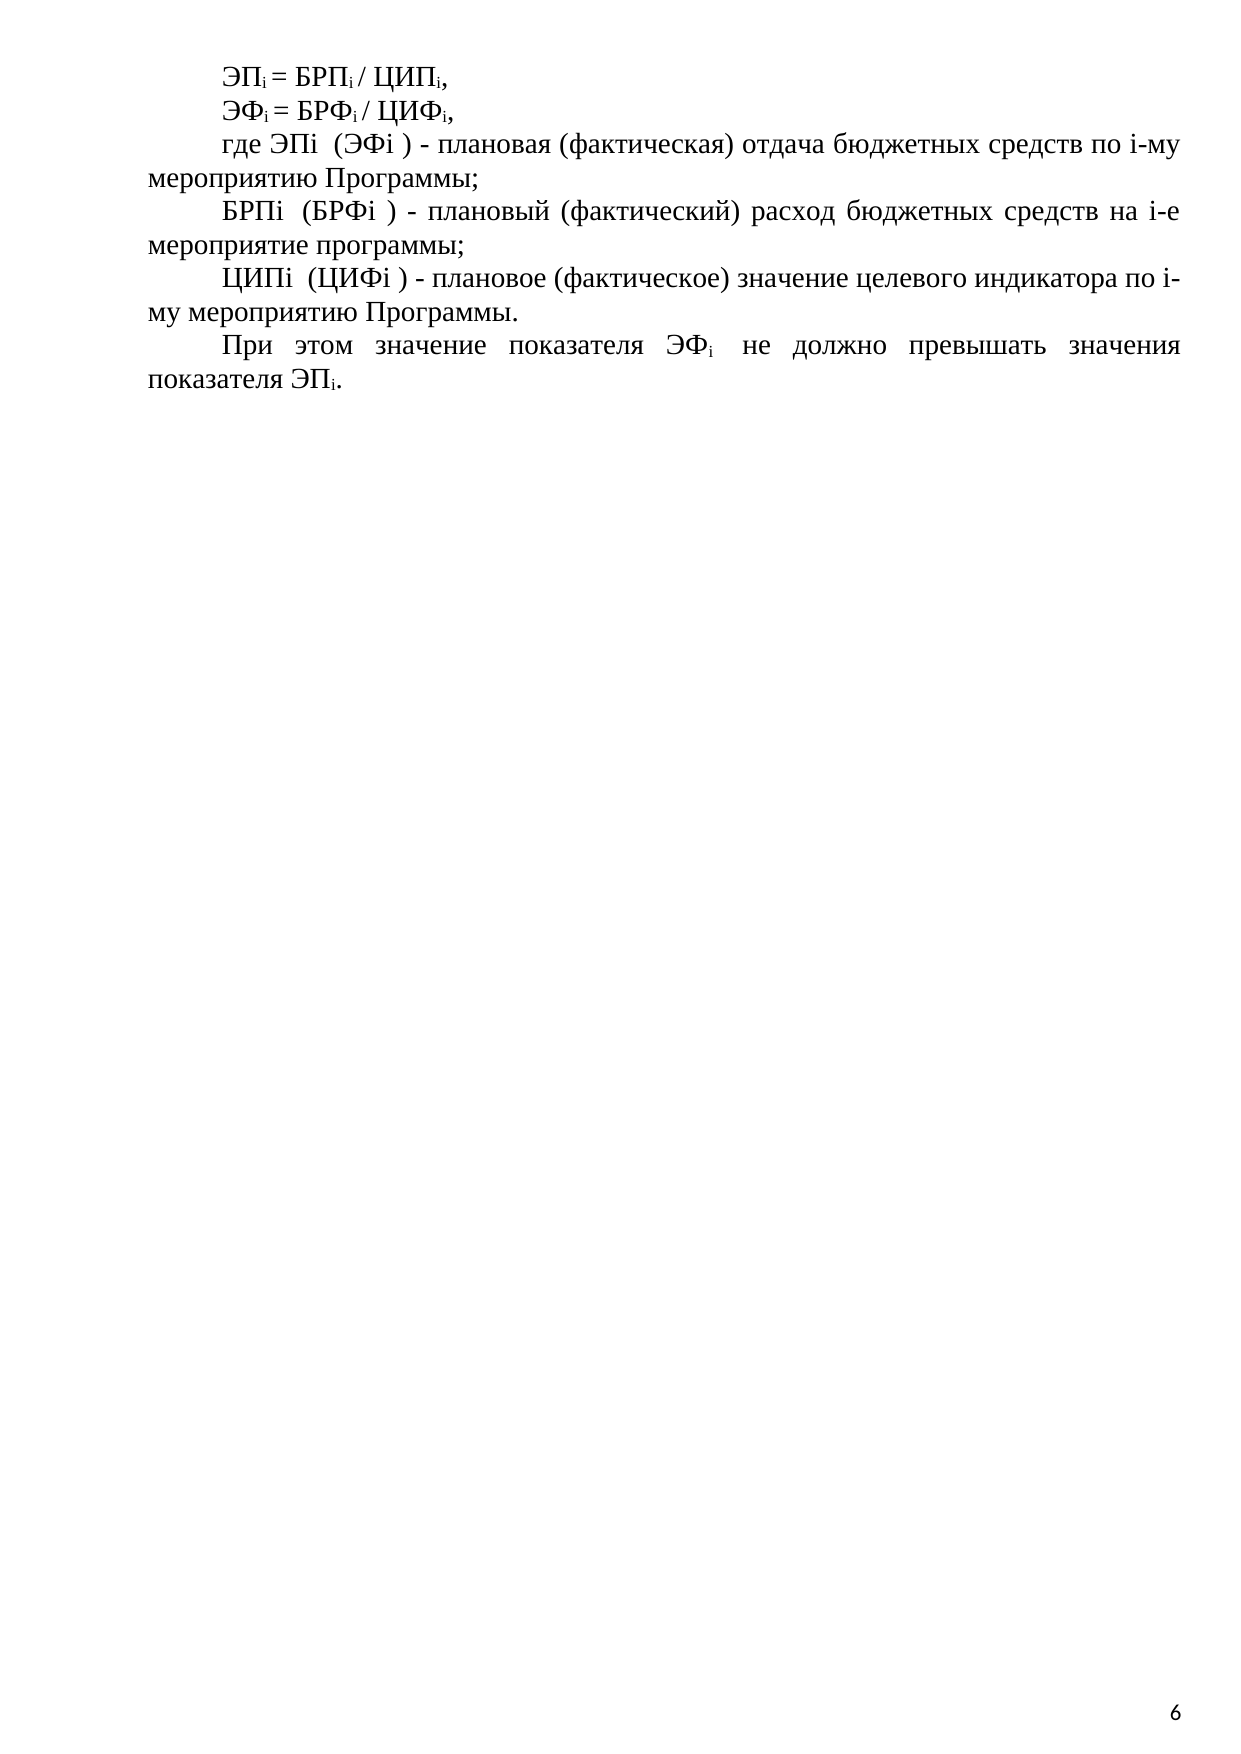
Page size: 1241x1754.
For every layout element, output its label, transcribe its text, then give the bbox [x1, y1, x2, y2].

text где ЭПi (ЭФi ) - плановая (фактическая) отдача бюджетных средств по i-му мероприятию Программы; [148, 126, 1181, 193]
text ЭФi = БРФi / ЦИФi, [148, 93, 1181, 126]
text При этом значение показателя ЭФi не должно превышать значения показателя ЭПi. [148, 327, 1181, 394]
text БРПi (БРФi ) - плановый (фактический) расход бюджетных средств на i-е мероприятие программы; [148, 193, 1181, 260]
text ЦИПi (ЦИФi ) - плановое (фактическое) значение целевого индикатора по i-му мероприятию Программы. [148, 260, 1181, 327]
text ЭПi = БРПi / ЦИПi, [148, 59, 1181, 93]
